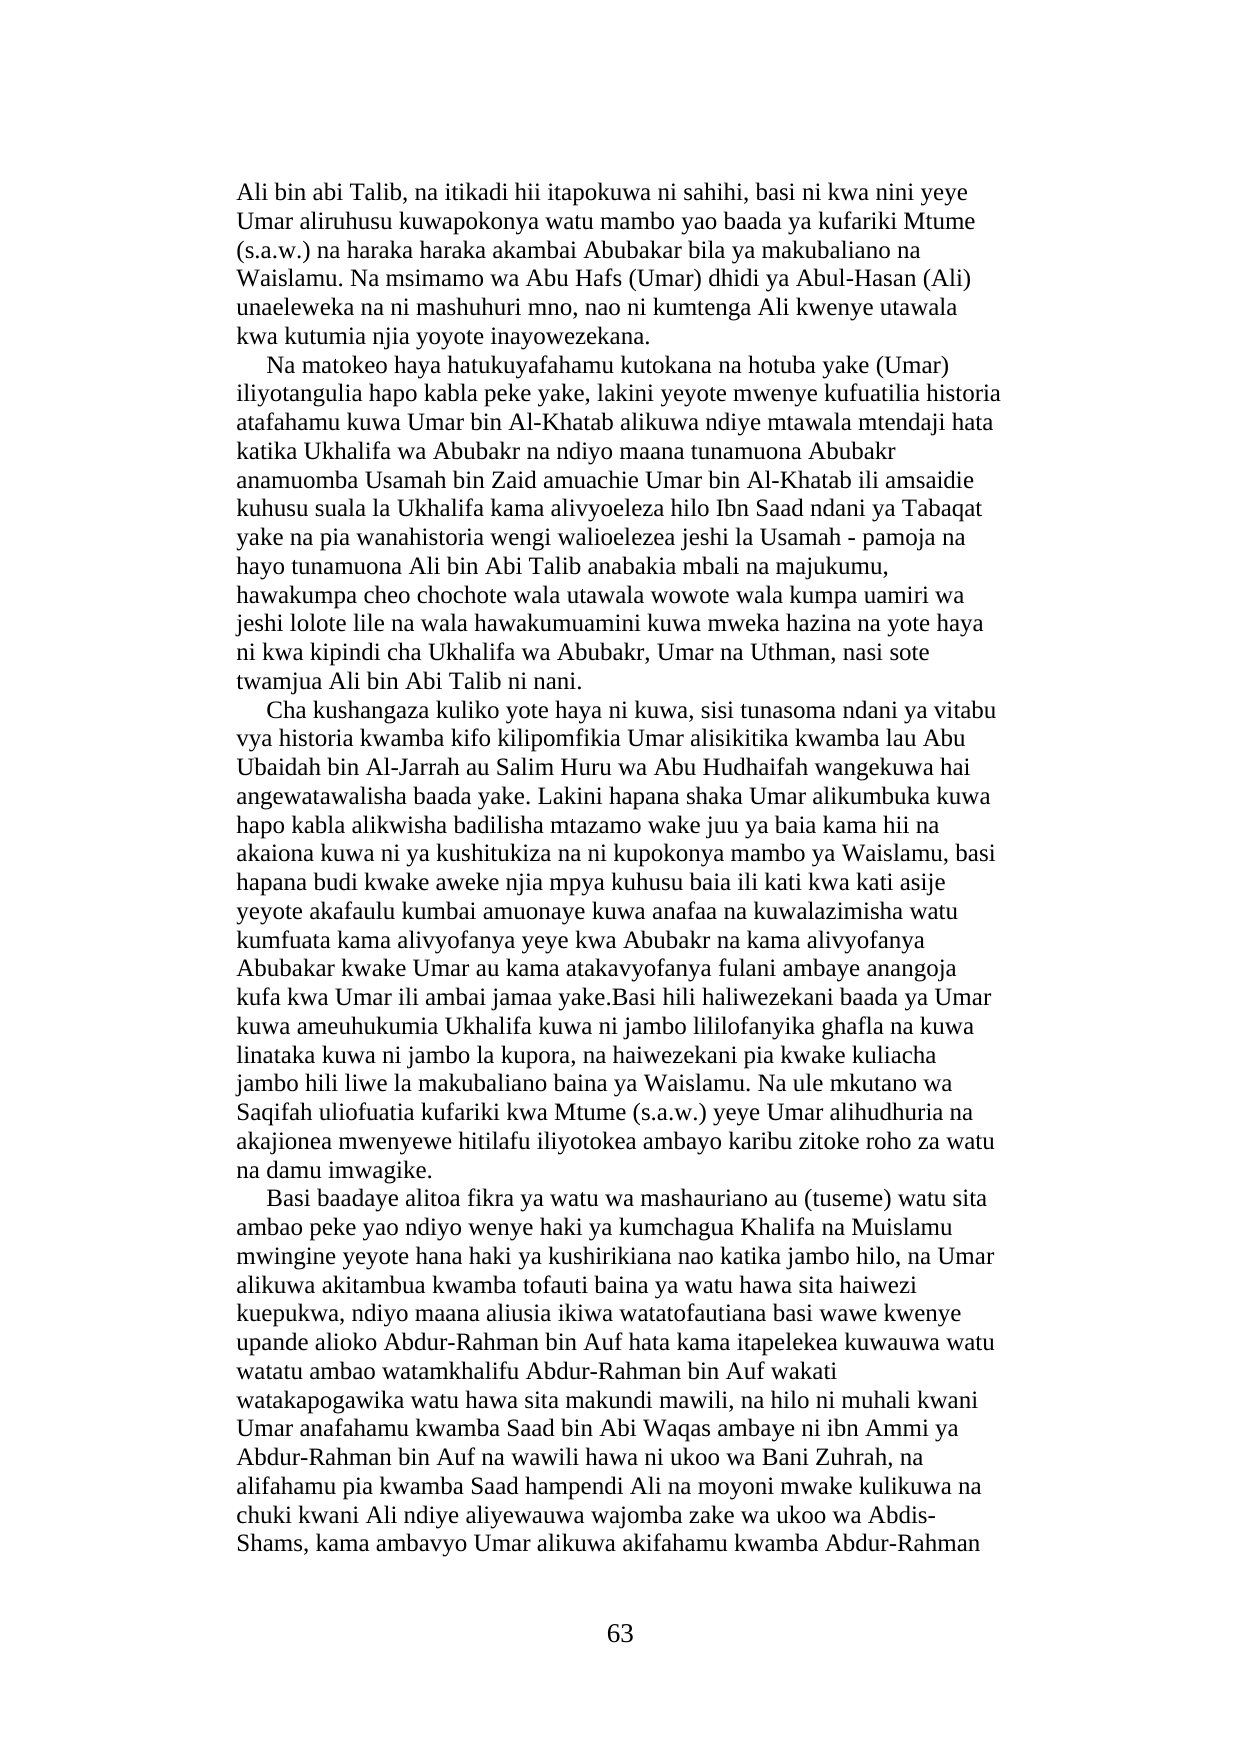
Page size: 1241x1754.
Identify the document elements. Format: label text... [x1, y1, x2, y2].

text Cha kushangaza kuliko yote haya ni kuwa, sisi tunasoma ndani ya vitabu vya historia kwamba kifo kilipomfikia Umar alisikitika kwamba lau Abu Ubaidah bin Al-Jarrah au Salim Huru wa Abu Hudhaifah wangekuwa hai angewatawalisha baada yake. Lakini hapana shaka Umar alikumbuka kuwa hapo kabla alikwisha badilisha mtazamo wake juu ya baia kama hii na akaiona kuwa ni ya kushitukiza na ni kupokonya mambo ya Waislamu, basi hapana budi kwake aweke njia mpya kuhusu baia ili kati kwa kati asije yeyote akafaulu kumbai amuonaye kuwa anafaa na kuwalazimisha watu kumfuata kama alivyofanya yeye kwa Abubakr na kama alivyofanya Abubakar kwake Umar au kama atakavyofanya fulani ambaye anangoja kufa kwa Umar ili ambai jamaa yake.Basi hili haliwezekani baada ya Umar kuwa ameuhukumia Ukhalifa kuwa ni jambo lililofanyika ghafla na kuwa linataka kuwa ni jambo la kupora, na haiwezekani pia kwake kuliacha jambo hili liwe la makubaliano baina ya Waislamu. Na ule mkutano wa Saqifah uliofuatia kufariki kwa Mtume (s.a.w.) yeye Umar alihudhuria na akajionea mwenyewe hitilafu iliyotokea ambayo karibu zitoke roho za watu na damu imwagike. [236, 695, 1004, 1183]
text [236, 1183, 1004, 1557]
text Na matokeo haya hatukuyafahamu kutokana na hotuba yake (Umar) iliyotangulia hapo kabla peke yake, lakini yeyote mwenye kufuatilia historia atafahamu kuwa Umar bin Al-Khatab alikuwa ndiye mtawala mtendaji hata katika Ukhalifa wa Abubakr na ndiyo maana tunamuona Abubakr anamuomba Usamah bin Zaid amuachie Umar bin Al-Khatab ili amsaidie kuhusu suala la Ukhalifa kama alivyoeleza hilo Ibn Saad ndani ya Tabaqat yake na pia wanahistoria wengi walioelezea jeshi la Usamah - pamoja na hayo tunamuona Ali bin Abi Talib anabakia mbali na majukumu, hawakumpa cheo chochote wala utawala wowote wala kumpa uamiri wa jeshi lolote lile na wala hawakumuamini kuwa mweka hazina na yote haya ni kwa kipindi cha Ukhalifa wa Abubakr, Umar na Uthman, nasi sote twamjua Ali bin Abi Talib ni nani. [236, 350, 1004, 695]
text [236, 177, 1004, 350]
